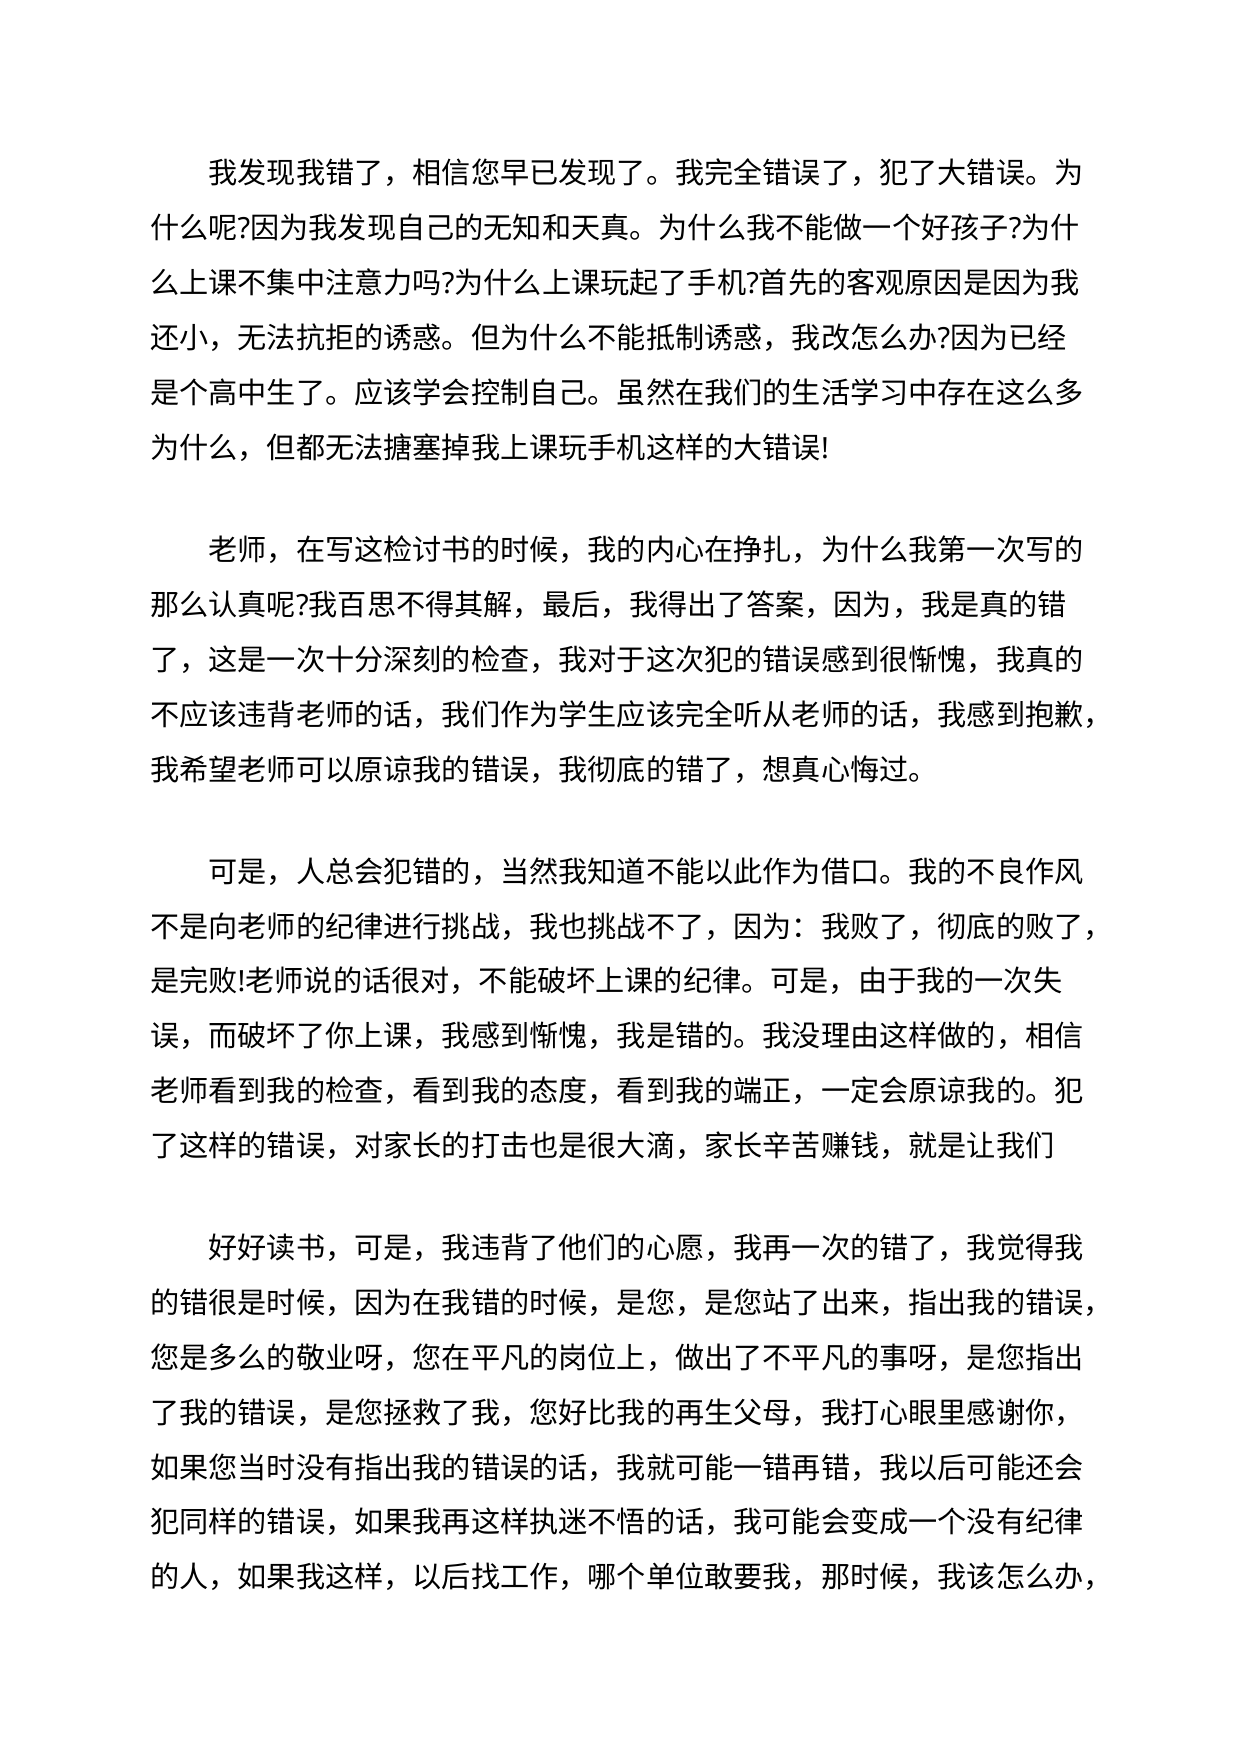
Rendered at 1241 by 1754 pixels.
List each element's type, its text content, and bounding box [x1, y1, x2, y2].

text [150, 1224, 1090, 1596]
text 可是，人总会犯错的，当然我知道不能以此作为借口。我的不良作风不是向老师的纪律进行挑战，我也挑战不了，因为：我败了，彻底的败了，是完败!老师说的话很对，不能破坏上课的纪律。可是，由于我的一次失误，而破坏了你上课，我感到惭愧，我是错的。我没理由这样做的，相信老师看到我的检查，看到我的态度，看到我的端正，一定会原谅我的。犯了这样的错误，对家长的打击也是很大滴，家长辛苦赚钱，就是让我们 [150, 848, 1090, 1165]
text 老师，在写这检讨书的时候，我的内心在挣扎，为什么我第一次写的那么认真呢?我百思不得其解，最后，我得出了答案，因为，我是真的错了，这是一次十分深刻的检查，我对于这次犯的错误感到很惭愧，我真的不应该违背老师的话，我们作为学生应该完全听从老师的话，我感到抱歉，我希望老师可以原谅我的错误，我彻底的错了，想真心悔过。 [150, 527, 1090, 789]
text 我发现我错了，相信您早已发现了。我完全错误了，犯了大错误。为什么呢?因为我发现自己的无知和天真。为什么我不能做一个好孩子?为什么上课不集中注意力吗?为什么上课玩起了手机?首先的客观原因是因为我还小，无法抗拒的诱惑。但为什么不能抵制诱惑，我改怎么办?因为已经是个高中生了。应该学会控制自己。虽然在我们的生活学习中存在这么多为什么，但都无法搪塞掉我上课玩手机这样的大错误! [150, 150, 1090, 467]
